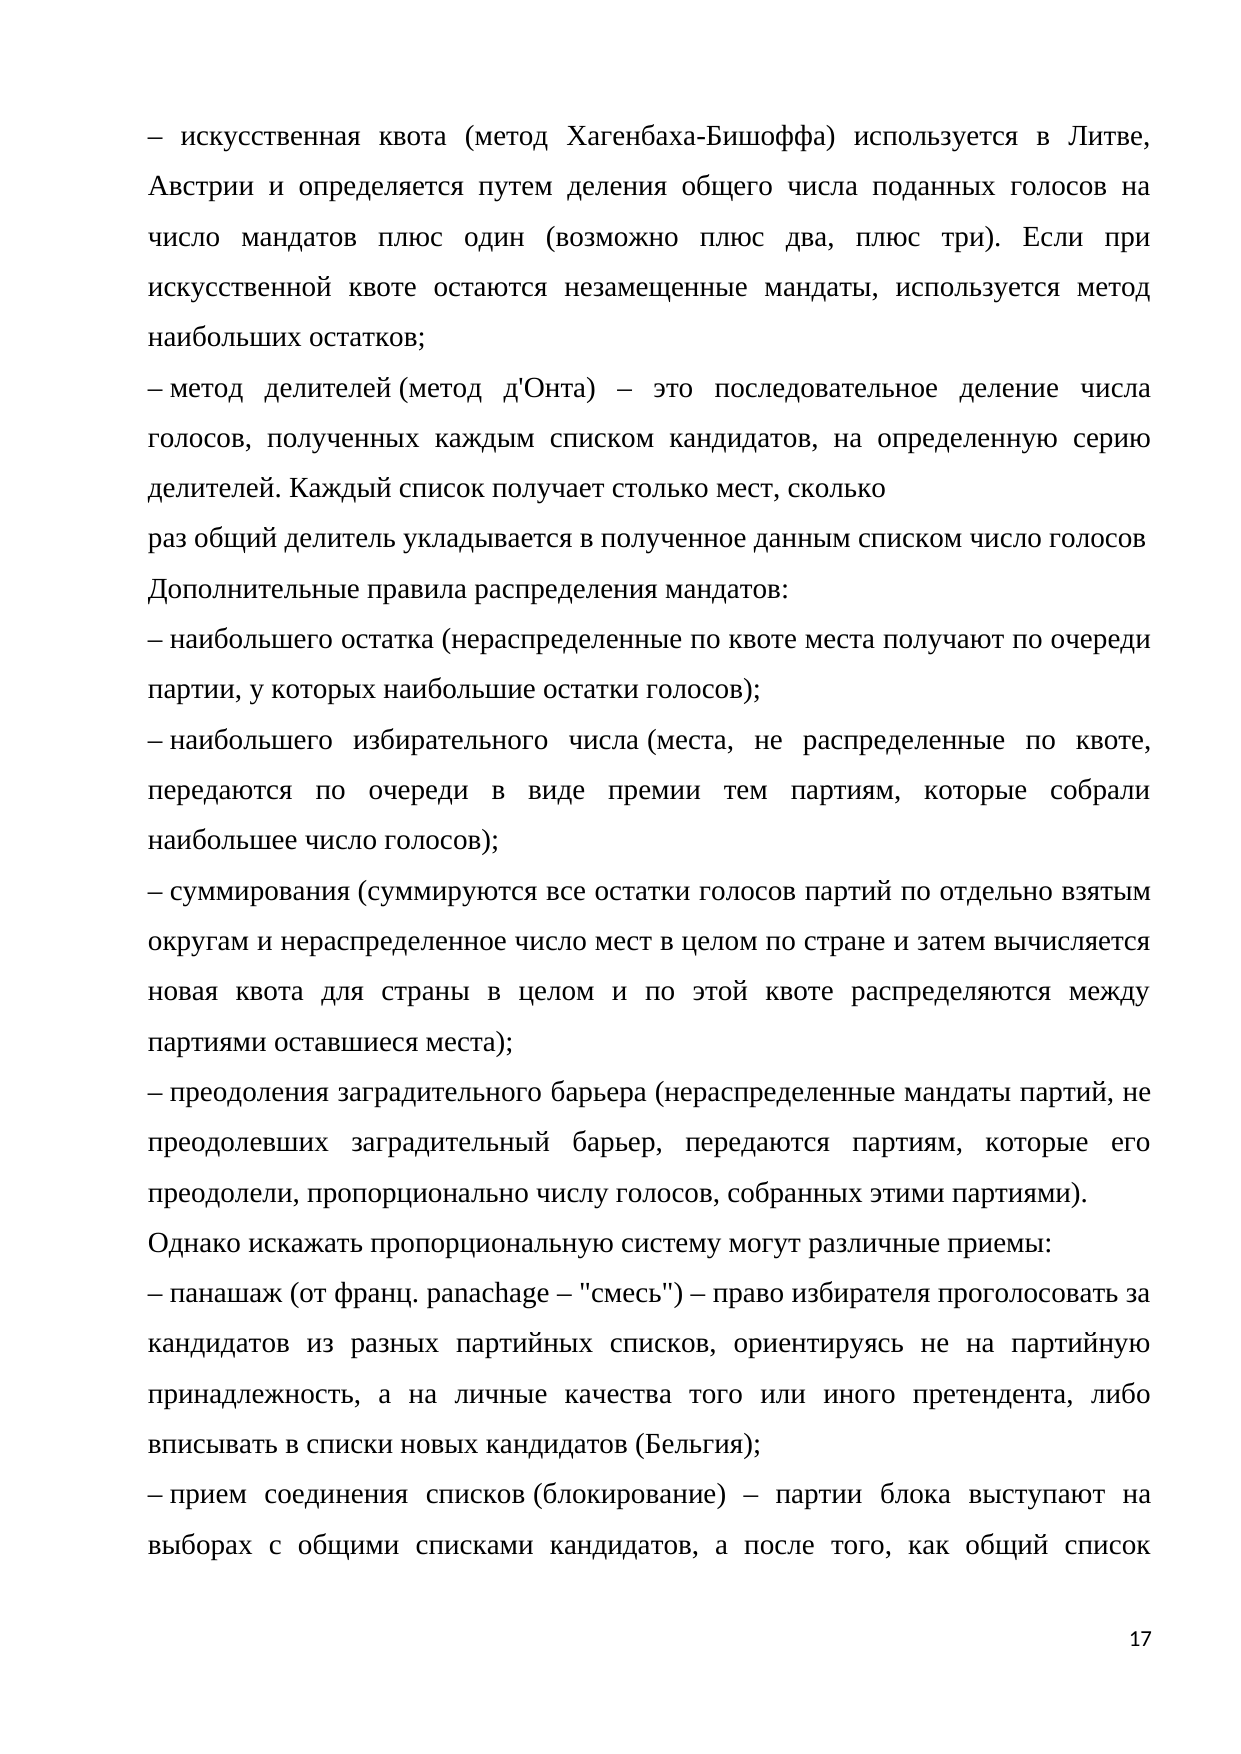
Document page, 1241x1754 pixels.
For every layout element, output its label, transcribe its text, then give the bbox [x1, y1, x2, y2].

text – панашаж (от франц. panachage – "смесь") – право избирателя проголосовать за кандидатов из разных партийных списков, ориентируясь не на партийную принадлежность, а на личные качества того или иного претендента, либо вписывать в списки новых кандидатов (Бельгия); [148, 1275, 1152, 1460]
text Однако искажать пропорциональную систему могут различные приемы: [148, 1225, 1152, 1258]
text – суммирования (суммируются все остатки голосов партий по отдельно взятым округам и нераспределенное число мест в целом по стране и затем вычисляется новая квота для страны в целом и по этой квоте распределяются между партиями оставшиеся места); [148, 873, 1152, 1057]
text – наибольшего избирательного числа (места, не распределенные по квоте, передаются по очереди в виде премии тем партиям, которые собрали наибольшее число голосов); [148, 722, 1152, 856]
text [148, 1477, 1152, 1560]
text Дополнительные правила распределения мандатов: [148, 571, 1152, 604]
text – наибольшего остатка (нераспределенные по квоте места получают по очереди партии, у которых наибольшие остатки голосов); [148, 621, 1152, 705]
text – преодоления заградительного барьера (нераспределенные мандаты партий, не преодолевших заградительный барьер, передаются партиям, которые его преодолели, пропорционально числу голосов, собранных этими партиями). [148, 1074, 1152, 1208]
text раз общий делитель укладывается в полученное данным списком число голосов [148, 521, 1152, 554]
text – искусственная квота (метод Хагенбаха-Бишоффа) используется в Литве, Австрии и определяется путем деления общего числа поданных голосов на число мандатов плюс один (возможно плюс два, плюс три). Если при искусственной квоте остаются незамещенные мандаты, используется метод наибольших остатков; [148, 118, 1152, 353]
text – метод делителей (метод д'Онта) – это последовательное деление числа голосов, полученных каждым списком кандидатов, на определенную серию делителей. Каждый список получает столько мест, сколько [148, 370, 1152, 504]
